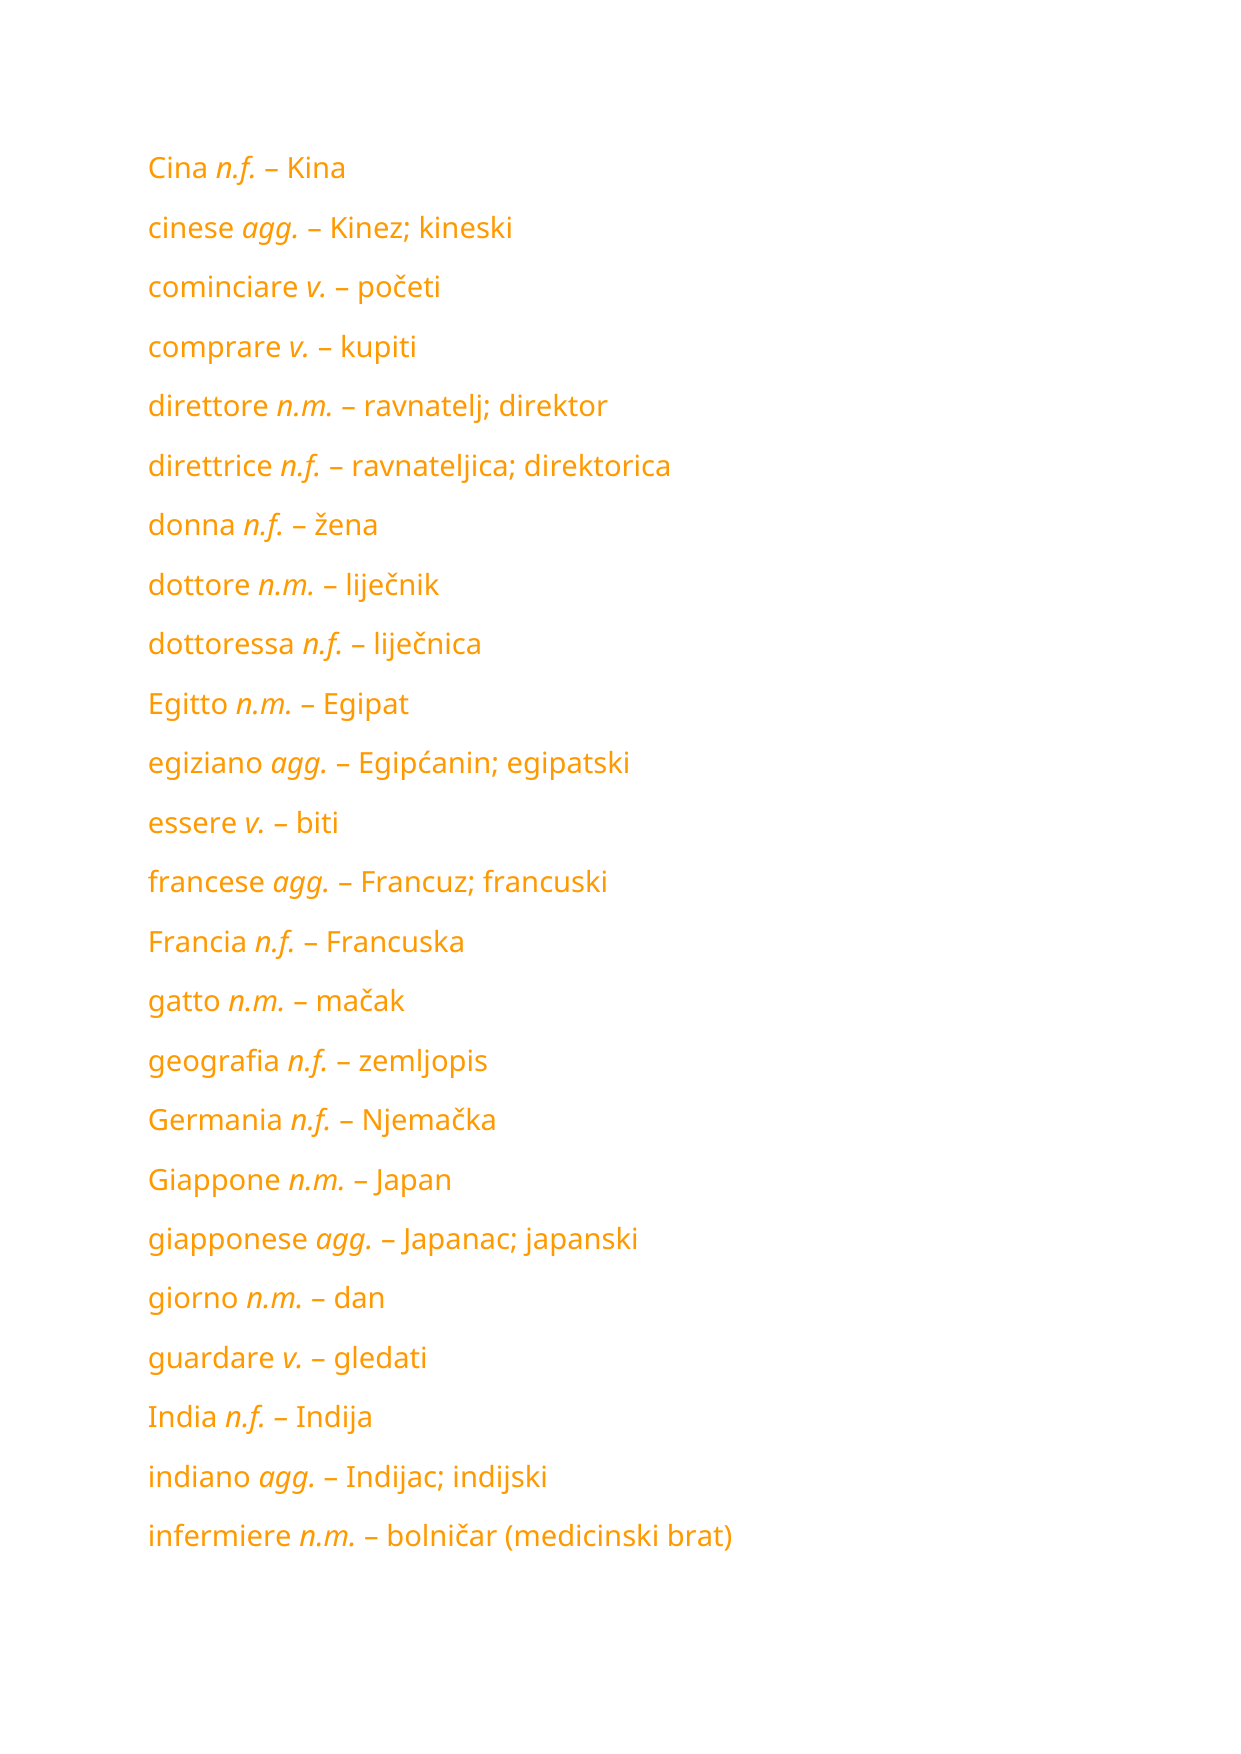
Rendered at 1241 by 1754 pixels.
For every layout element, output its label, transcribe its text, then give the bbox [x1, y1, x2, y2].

text giorno n.m. – dan [148, 1278, 1093, 1317]
text comprare v. – kupiti [148, 326, 1093, 366]
text francese agg. – Francuz; francuski [148, 861, 1093, 901]
text direttore n.m. – ravnatelj; direktor [148, 386, 1093, 425]
text dottoressa n.f. – liječnica [148, 623, 1093, 663]
text Cina n.f. – Kina [148, 148, 1093, 187]
text indiano agg. – Indijac; indijski [148, 1456, 1093, 1496]
text Egitto n.m. – Egipat [148, 683, 1093, 723]
text Giappone n.m. – Japan [148, 1159, 1093, 1198]
text egiziano agg. – Egipćanin; egipatski [148, 742, 1093, 782]
text cominciare v. – početi [148, 267, 1093, 306]
text direttrice n.f. – ravnateljica; direktorica [148, 445, 1093, 485]
text dottore n.m. – liječnik [148, 564, 1093, 604]
text donna n.f. – žena [148, 504, 1093, 544]
text Francia n.f. – Francuska [148, 921, 1093, 961]
text cinese agg. – Kinez; kineski [148, 207, 1093, 247]
text gatto n.m. – mačak [148, 980, 1093, 1020]
text essere v. – biti [148, 802, 1093, 842]
text guardare v. – gledati [148, 1337, 1093, 1377]
text India n.f. – Indija [148, 1397, 1093, 1436]
text infermiere n.m. – bolničar (medicinski brat) [148, 1516, 1093, 1555]
text Germania n.f. – Njemačka [148, 1099, 1093, 1139]
text geografia n.f. – zemljopis [148, 1040, 1093, 1079]
text giapponese agg. – Japanac; japanski [148, 1218, 1093, 1258]
